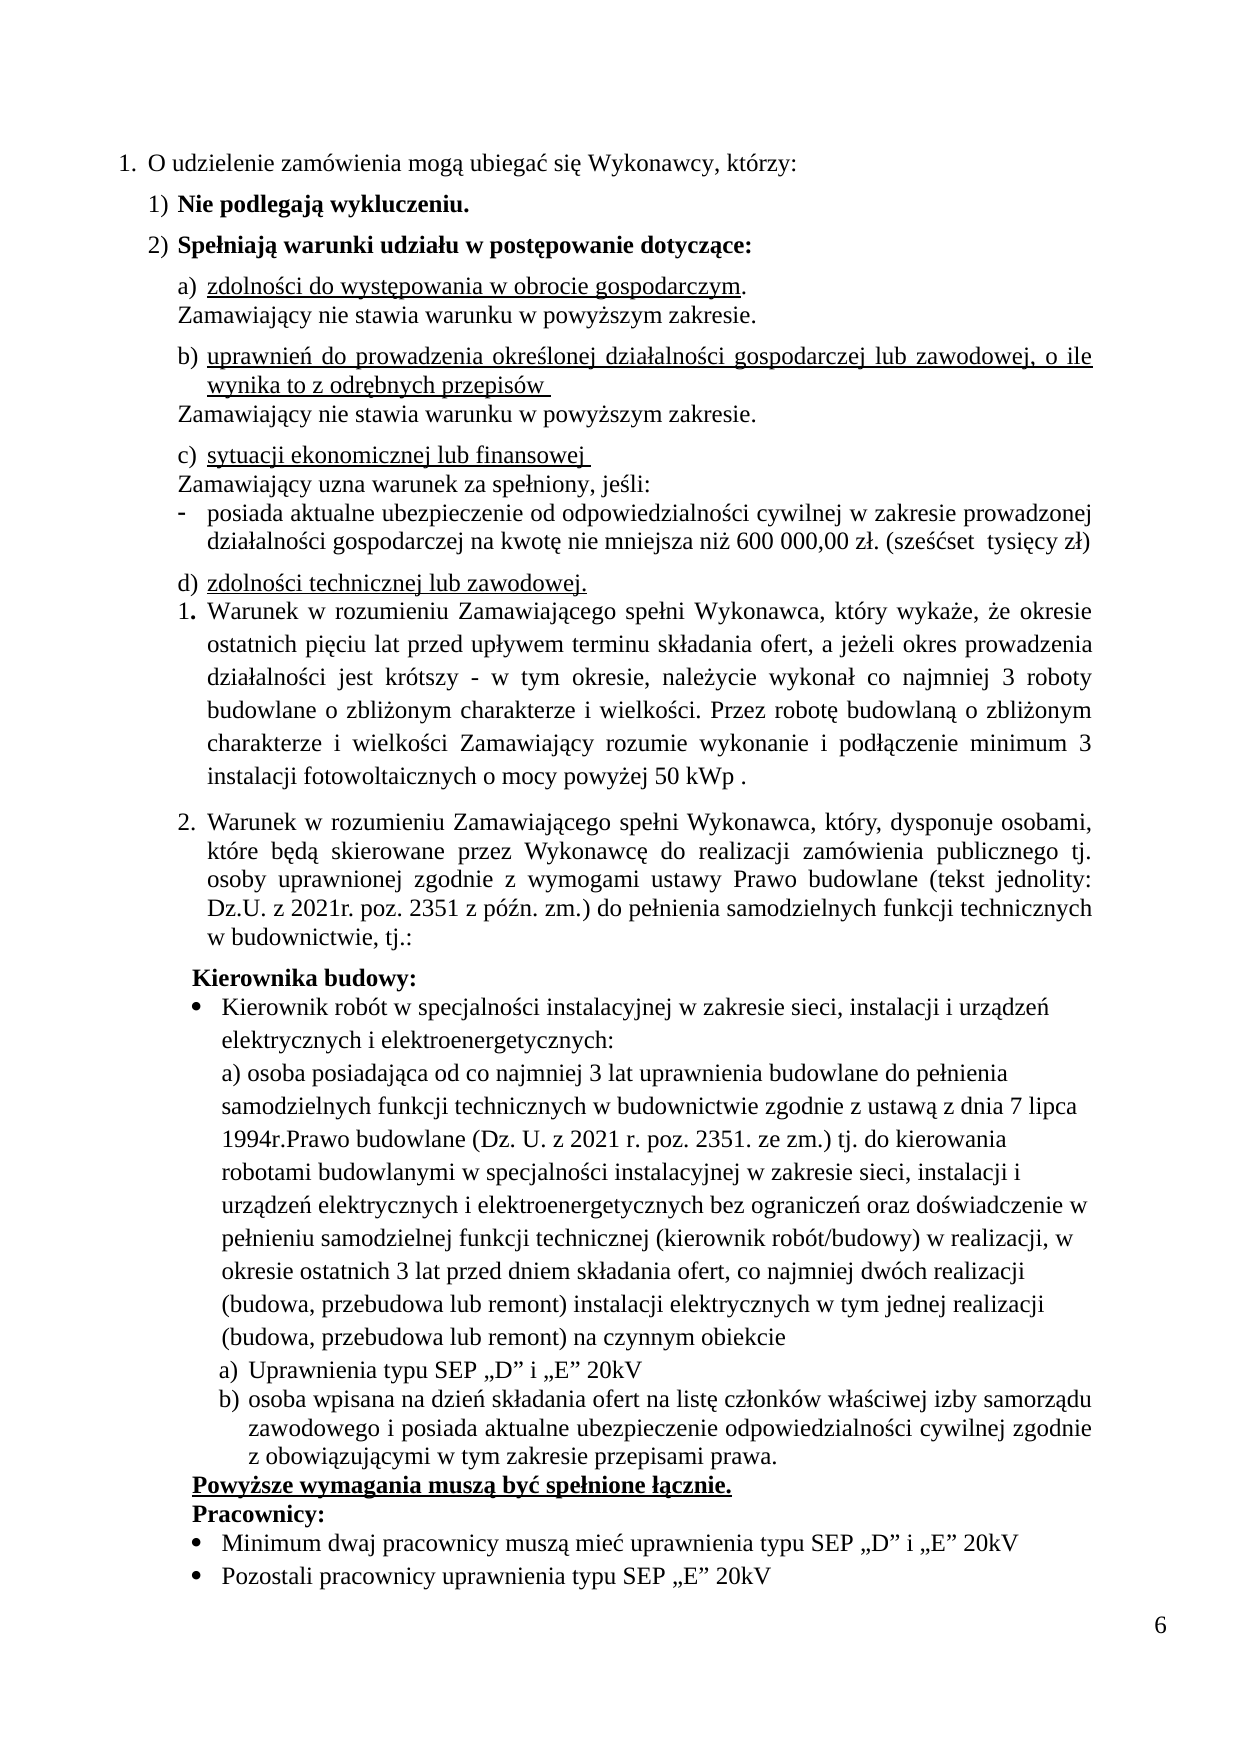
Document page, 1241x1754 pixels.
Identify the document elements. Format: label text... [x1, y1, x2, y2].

list Powyższe wymagania muszą być spełnione łącznie. [192, 1470, 1093, 1499]
list posiada aktualne ubezpieczenie od odpowiedzialności cywilnej w zakresie prowadzonej działalności gospodarczej na kwotę nie mniejsza niż 600 000,00 zł. (sześćset tysięcy zł) [177, 498, 1093, 555]
list O udzielenie zamówienia mogą ubiegać się Wykonawcy, którzy: [118, 148, 1093, 176]
list zdolności do występowania w obrocie gospodarczym. [177, 271, 1093, 300]
list Pozostali pracownicy uprawnienia typu SEP „E” 20kV [192, 1561, 1093, 1589]
list sytuacji ekonomicznej lub finansowej [177, 440, 1093, 469]
list zdolności technicznej lub zawodowej. [177, 568, 1093, 596]
list Uprawnienia typu SEP „D” i „E” 20kV [218, 1355, 1093, 1384]
list Kierownik robót w specjalności instalacyjnej w zakresie sieci, instalacji i urządzeń elektrycznych i elektroenergetycznych: a) osoba posiadająca od co najmniej 3 lat uprawnienia budowlane do pełnienia samodzielnych funkcji technicznych w budownictwie zgodnie z ustawą z dnia 7 lipca 1994r.Prawo budowlane (Dz. U. z 2021 r. poz. 2351. ze zm.) tj. do kierowania robotami budowlanymi w specjalności instalacyjnej w zakresie sieci, instalacji i urządzeń elektrycznych i elektroenergetycznych bez ograniczeń oraz doświadczenie w pełnieniu samodzielnej funkcji technicznej (kierownik robót/budowy) w realizacji, w okresie ostatnich 3 lat przed dniem składania ofert, co najmniej dwóch realizacji (budowa, przebudowa lub remont) instalacji elektrycznych w tym jednej realizacji (budowa, przebudowa lub remont) na czynnym obiekcie [192, 992, 1093, 1351]
text Kierownika budowy: [148, 963, 1093, 992]
list uprawnień do prowadzenia określonej działalności gospodarczej lub zawodowej, o ile wynika to z odrębnych przepisów [177, 341, 1093, 399]
list Pracownicy: [192, 1499, 1093, 1528]
list Spełniają warunki udziału w postępowanie dotyczące: [148, 230, 1093, 259]
text 2. Warunek w rozumieniu Zamawiającego spełni Wykonawca, który, dysponuje osobami, które będą skierowane przez Wykonawcę do realizacji zamówienia publicznego tj. osoby uprawnionej zgodnie z wymogami ustawy Prawo budowlane (tekst jednolity: Dz.U. z 2021r. poz. 2351 z późn. zm.) do pełnienia samodzielnych funkcji technicznych w budownictwie, tj.: [177, 807, 1093, 951]
list Nie podlegają wykluczeniu. [148, 189, 1093, 218]
list Minimum dwaj pracownicy muszą mieć uprawnienia typu SEP „D” i „E” 20kV [192, 1528, 1093, 1556]
list Zamawiający nie stawia warunku w powyższym zakresie. [177, 399, 1093, 428]
list Zamawiający uzna warunek za spełniony, jeśli: [177, 469, 1093, 498]
list Zamawiający nie stawia warunku w powyższym zakresie. [177, 300, 1093, 329]
list 1. Warunek w rozumieniu Zamawiającego spełni Wykonawca, który wykaże, że okresie ostatnich pięciu lat przed upływem terminu składania ofert, a jeżeli okres prowadzenia działalności jest krótszy - w tym okresie, należycie wykonał co najmniej 3 roboty budowlane o zbliżonym charakterze i wielkości. Przez robotę budowlaną o zbliżonym charakterze i wielkości Zamawiający rozumie wykonanie i podłączenie minimum 3 instalacji fotowoltaicznych o mocy powyżej 50 kWp . [177, 596, 1093, 790]
list osoba wpisana na dzień składania ofert na listę członków właściwej izby samorządu zawodowego i posiada aktualne ubezpieczenie odpowiedzialności cywilnej zgodnie z obowiązującymi w tym zakresie przepisami prawa. [218, 1384, 1093, 1470]
